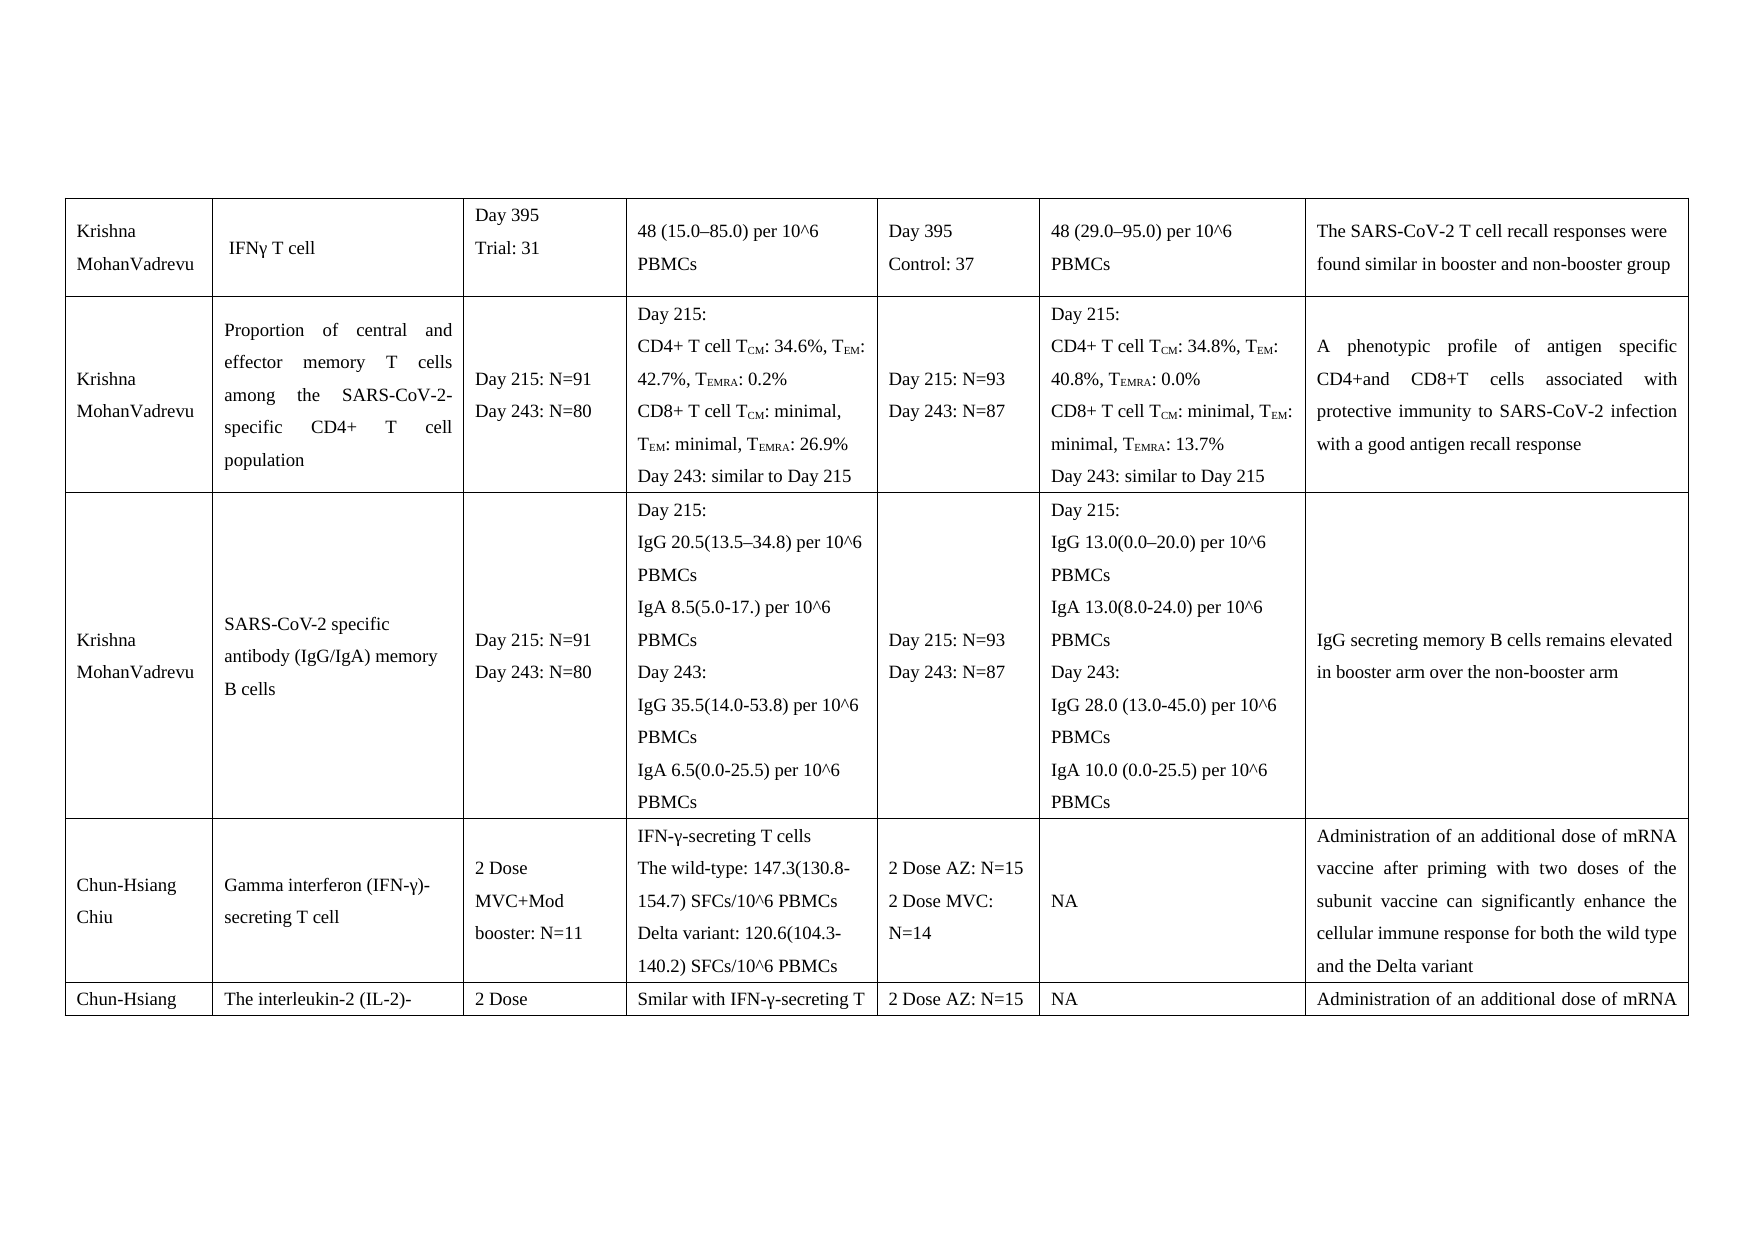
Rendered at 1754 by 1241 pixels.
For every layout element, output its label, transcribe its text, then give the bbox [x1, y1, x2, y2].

table_cell 48 (29.0–95.0) per 10^6 PBMCs [1040, 199, 1305, 296]
table_cell A phenotypic profile of antigen specific CD4+and CD8+T cells associated with protective immunity to SARS-CoV-2 infection with a good antigen recall response [1306, 297, 1688, 492]
table_cell 2 Dose AZ: N=15 2 Dose MVC: N=14 [878, 819, 1039, 982]
table_cell Chun-Hsiang Chiu [66, 983, 212, 1015]
table_cell NA [1040, 819, 1305, 982]
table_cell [627, 983, 877, 1015]
table_cell Day 215: IgG 13.0(0.0–20.0) per 10^6 PBMCs IgA 13.0(8.0-24.0) per 10^6 PBMCs Day 243: IgG 28.0 (13.0-45.0) per 10^6 PBMCs IgA 10.0 (0.0-25.5) per 10^6 PBMCs [1040, 493, 1305, 818]
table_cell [1306, 983, 1688, 1015]
table_cell Day 395 Trial: 31 [464, 199, 626, 296]
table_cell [464, 983, 626, 1015]
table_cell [213, 983, 463, 1015]
table_cell Krishna MohanVadrevu [66, 297, 212, 492]
table_cell Chun-Hsiang Chiu [66, 819, 212, 982]
table_cell Day 215: N=91 Day 243: N=80 [464, 493, 626, 818]
table_cell IFNγ T cell [213, 199, 463, 296]
table_cell Day 395 Control: 37 [878, 199, 1039, 296]
table_cell Day 215: CD4+ T cell TCM: 34.6%, TEM: 42.7%, TEMRA: 0.2% CD8+ T cell TCM: minimal, TEM: minimal, TEMRA: 26.9% Day 243: similar to Day 215 [627, 297, 877, 492]
table_cell 2 Dose MVC+Mod booster: N=11 [464, 819, 626, 982]
table_cell 48 (15.0–85.0) per 10^6 PBMCs [627, 199, 877, 296]
table_cell Day 215: N=91 Day 243: N=80 [464, 297, 626, 492]
table_cell The SARS-CoV-2 T cell recall responses were found similar in booster and non-booster group [1306, 199, 1688, 296]
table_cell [878, 983, 1039, 1015]
table_cell Proportion of central and effector memory T cells among the SARS-CoV-2-specific CD4+ T cell population [213, 297, 463, 492]
table_cell Gamma interferon (IFN-γ)-secreting T cell [213, 819, 463, 982]
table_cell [66, 199, 212, 296]
table_cell IgG secreting memory B cells remains elevated in booster arm over the non-booster arm [1306, 493, 1688, 818]
table_cell IFN-γ-secreting T cells The wild-type: 147.3(130.8-154.7) SFCs/10^6 PBMCs Delta variant: 120.6(104.3-140.2) SFCs/10^6 PBMCs [627, 819, 877, 982]
table_cell Day 215: N=93 Day 243: N=87 [878, 493, 1039, 818]
table_cell Krishna MohanVadrevu [66, 493, 212, 818]
table_cell SARS-CoV-2 specific antibody (IgG/IgA) memory B cells [213, 493, 463, 818]
table_cell Day 215: IgG 20.5(13.5–34.8) per 10^6 PBMCs IgA 8.5(5.0-17.) per 10^6 PBMCs Day 243: IgG 35.5(14.0-53.8) per 10^6 PBMCs IgA 6.5(0.0-25.5) per 10^6 PBMCs [627, 493, 877, 818]
table_cell Day 215: CD4+ T cell TCM: 34.8%, TEM: 40.8%, TEMRA: 0.0% CD8+ T cell TCM: minimal, TEM: minimal, TEMRA: 13.7% Day 243: similar to Day 215 [1040, 297, 1305, 492]
table_cell NA [1040, 983, 1305, 1015]
table_cell Day 215: N=93 Day 243: N=87 [878, 297, 1039, 492]
